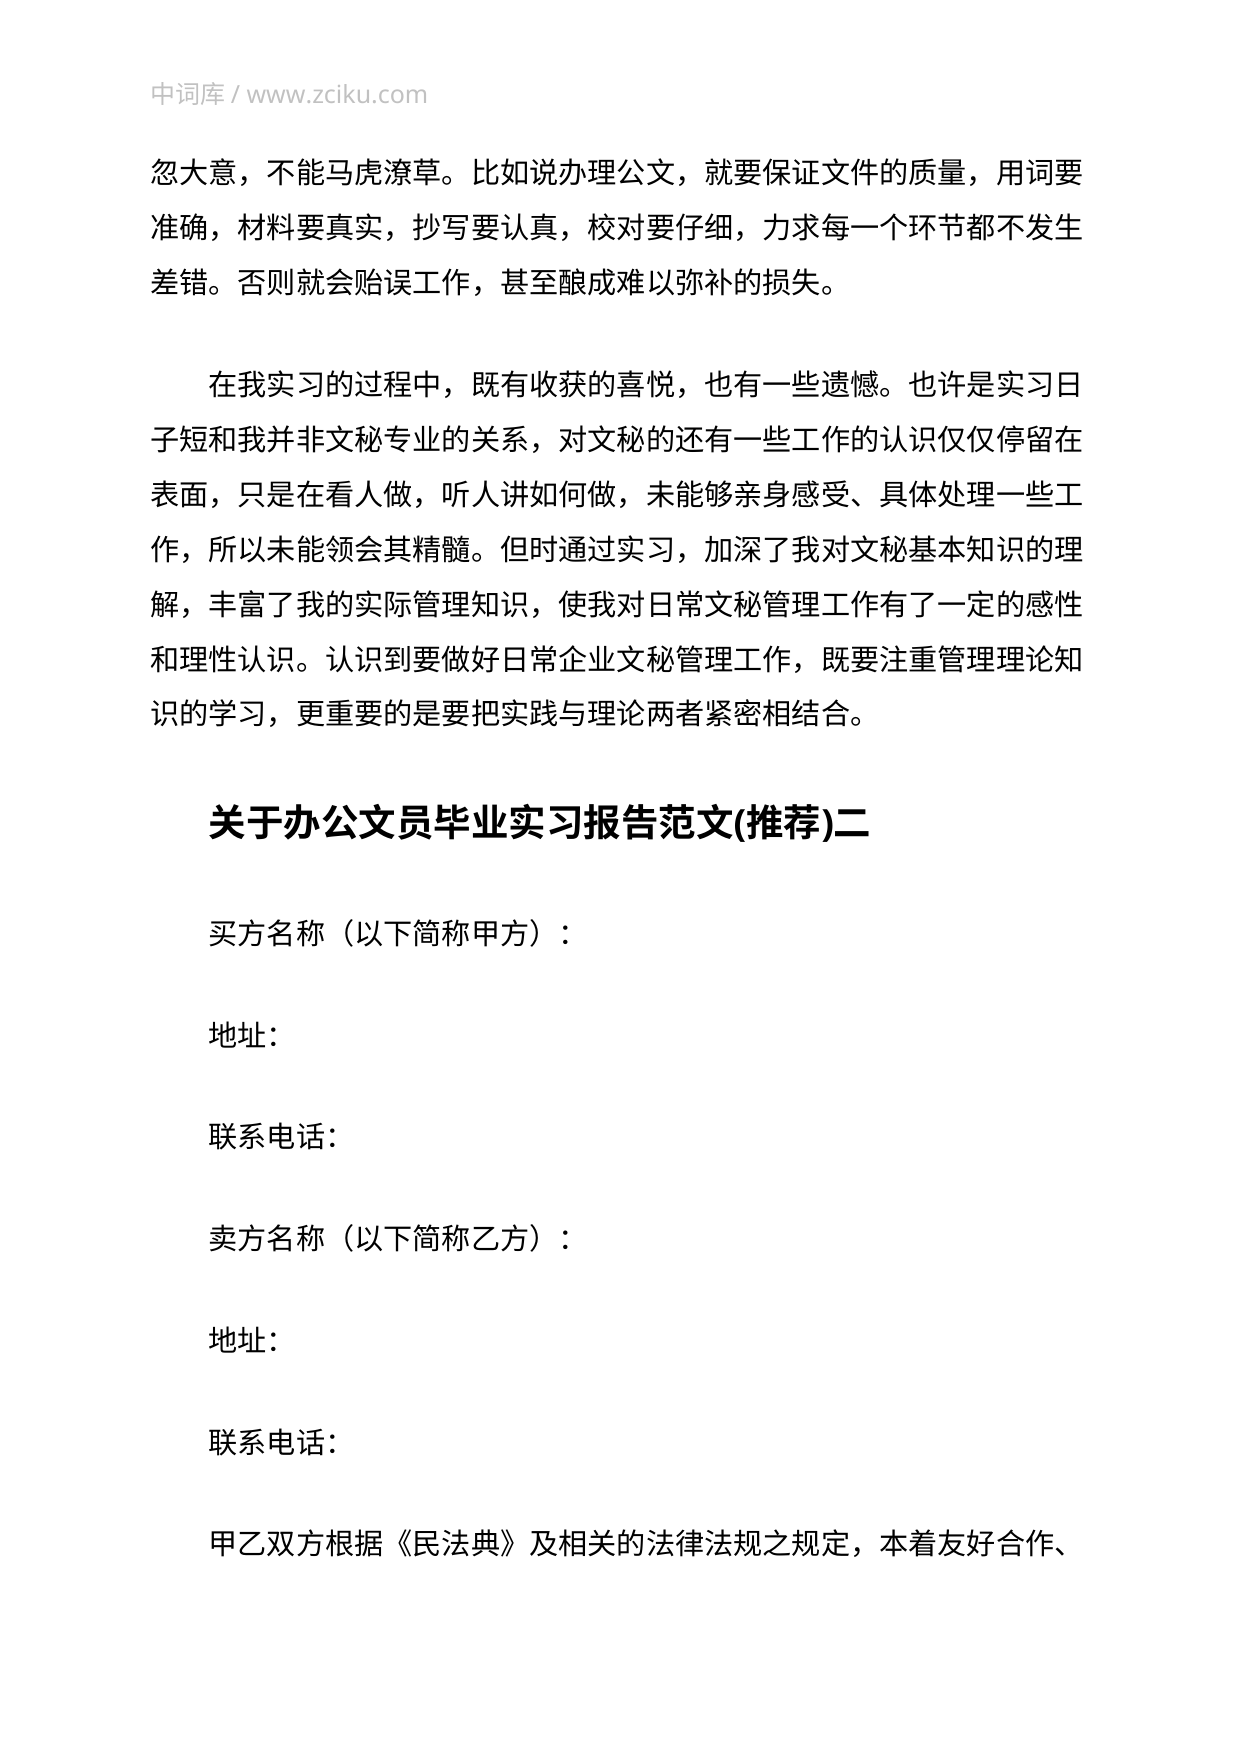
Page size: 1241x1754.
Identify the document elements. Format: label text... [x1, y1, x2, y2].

text 卖方名称（以下简称乙方）： [150, 1216, 1090, 1258]
text 关于办公文员毕业实习报告范文(推荐)二 [150, 793, 1090, 847]
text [150, 1521, 1090, 1563]
text 地址： [150, 1317, 1090, 1360]
text 联系电话： [150, 1419, 1090, 1461]
text 在我实习的过程中，既有收获的喜悦，也有一些遗憾。也许是实习日子短和我并非文秘专业的关系，对文秘的还有一些工作的认识仅仅停留在表面，只是在看人做，听人讲如何做，未能够亲身感受、具体处理一些工作，所以未能领会其精髓。但时通过实习，加深了我对文秘基本知识的理解，丰富了我的实际管理知识，使我对日常文秘管理工作有了一定的感性和理性认识。认识到要做好日常企业文秘管理工作，既要注重管理理论知识的学习，更重要的是要把实践与理论两者紧密相结合。 [150, 362, 1090, 733]
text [150, 150, 1090, 302]
text 买方名称（以下简称甲方）： [150, 910, 1090, 953]
text 联系电话： [150, 1114, 1090, 1156]
text 地址： [150, 1012, 1090, 1054]
